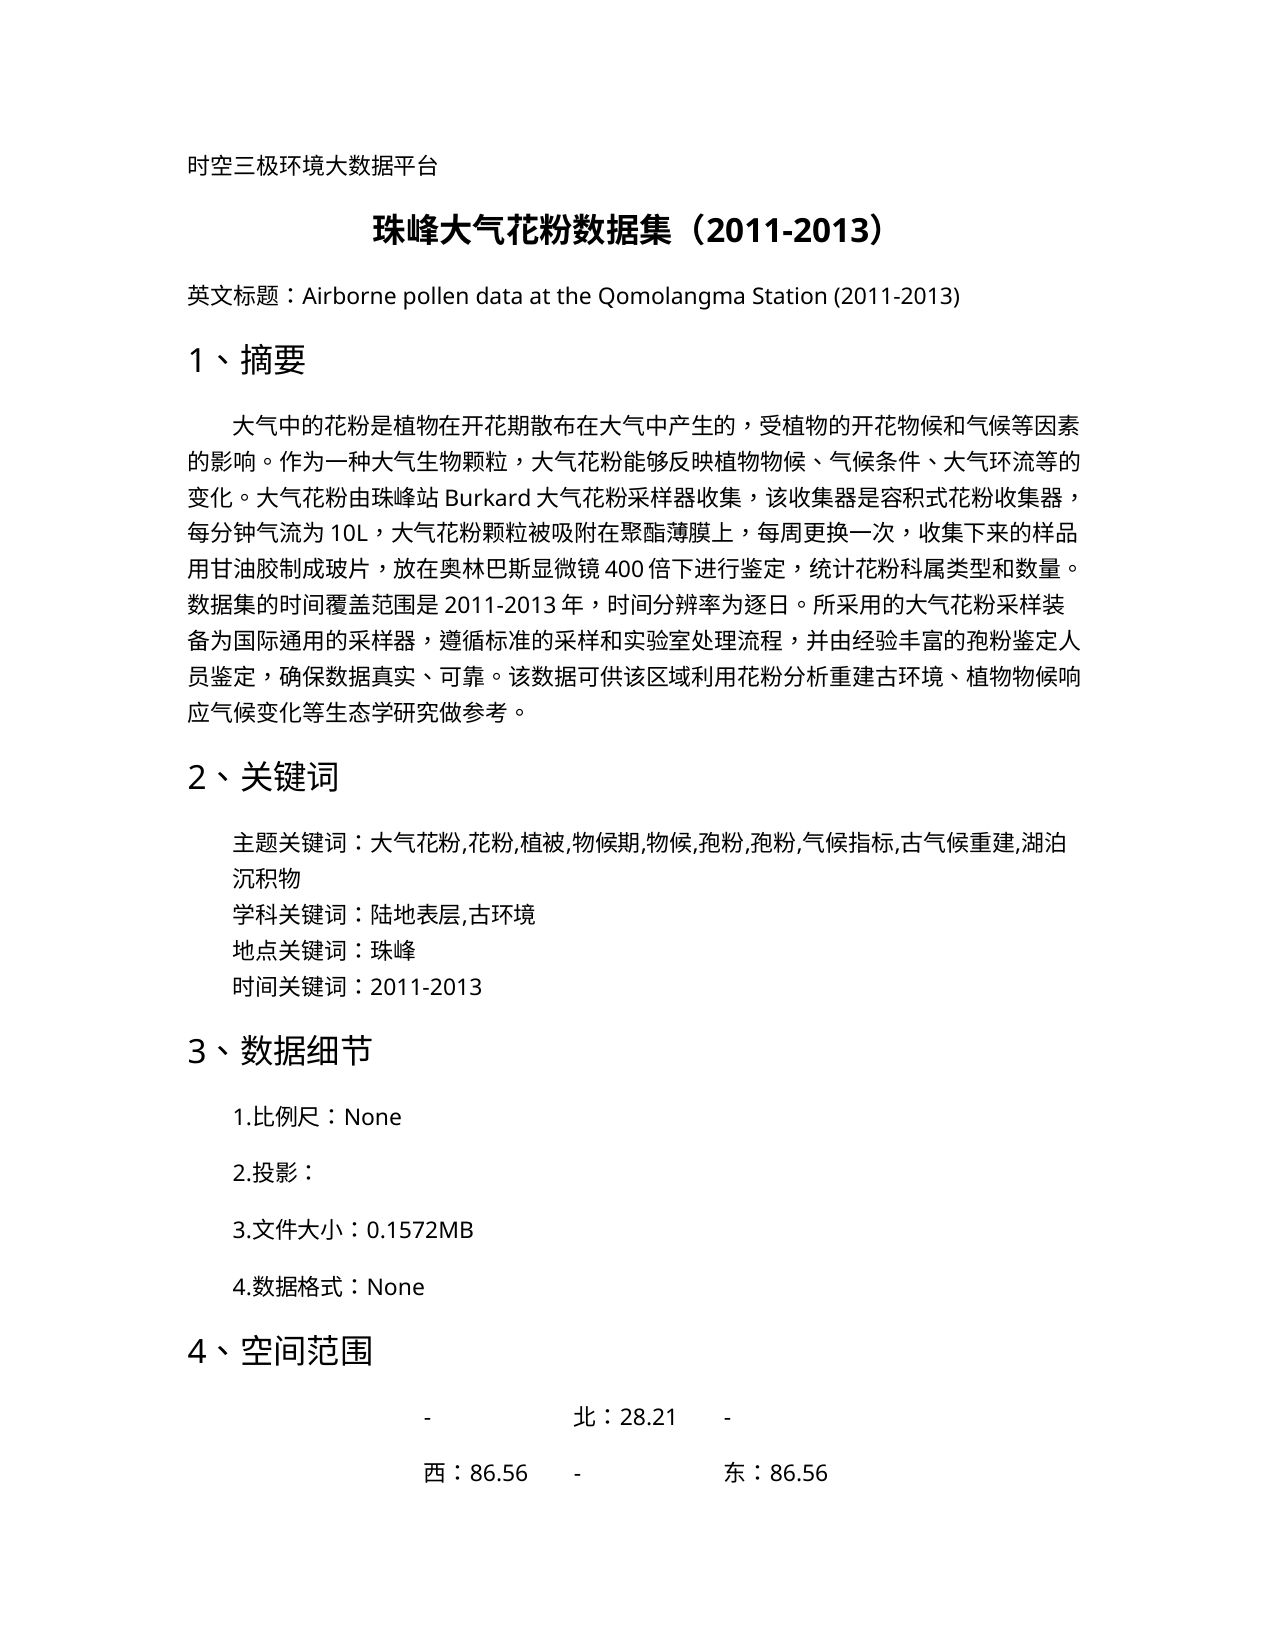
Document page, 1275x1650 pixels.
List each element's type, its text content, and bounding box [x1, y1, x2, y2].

text 1、摘要 [187, 337, 1087, 382]
table_cell 东：86.56 [713, 1456, 862, 1488]
text 主题关键词：大气花粉,花粉,植被,物候期,物候,孢粉,孢粉,气候指标,古气候重建,湖泊沉积物 学科关键词：陆地表层,古环境 地点关键词：珠峰 时间关键词：2011-2013 [232, 827, 1087, 1002]
table_header - [713, 1401, 862, 1456]
text 3.文件大小：0.1572MB [232, 1214, 1087, 1245]
table_header - [413, 1401, 562, 1456]
text 1.比例尺：None [232, 1100, 1087, 1132]
text 3、数据细节 [187, 1027, 1087, 1073]
text 2、关键词 [187, 754, 1087, 799]
text 4、空间范围 [187, 1327, 1087, 1373]
text 大气中的花粉是植物在开花期散布在大气中产生的，受植物的开花物候和气候等因素的影响。作为一种大气生物颗粒，大气花粉能够反映植物物候、气候条件、大气环流等的变化。大气花粉由珠峰站Burkard大气花粉采样器收集，该收集器是容积式花粉收集器，每分钟气流为10L，大气花粉颗粒被吸附在聚酯薄膜上，每周更换一次，收集下来的样品用甘油胶制成玻片，放在奥林巴斯显微镜400倍下进行鉴定，统计花粉科属类型和数量。数据集的时间覆盖范围是2011-2013年，时间分辨率为逐日。所采用的大气花粉采样装备为国际通用的采样器，遵循标准的采样和实验室处理流程，并由经验丰富的孢粉鉴定人员鉴定，确保数据真实、可靠。该数据可供该区域利用花粉分析重建古环境、植物物候响应气候变化等生态学研究做参考。 [187, 409, 1087, 728]
table_header 北：28.21 [563, 1401, 712, 1456]
table_cell - [563, 1456, 712, 1488]
text 4.数据格式：None [232, 1271, 1087, 1302]
text 珠峰大气花粉数据集（2011-2013） [187, 207, 1087, 252]
table_cell 西：86.56 [413, 1456, 562, 1488]
text 时空三极环境大数据平台 [187, 150, 1087, 181]
text 2.投影： [232, 1157, 1087, 1188]
text 英文标题：Airborne pollen data at the Qomolangma Station (2011-2013) [187, 280, 1087, 311]
